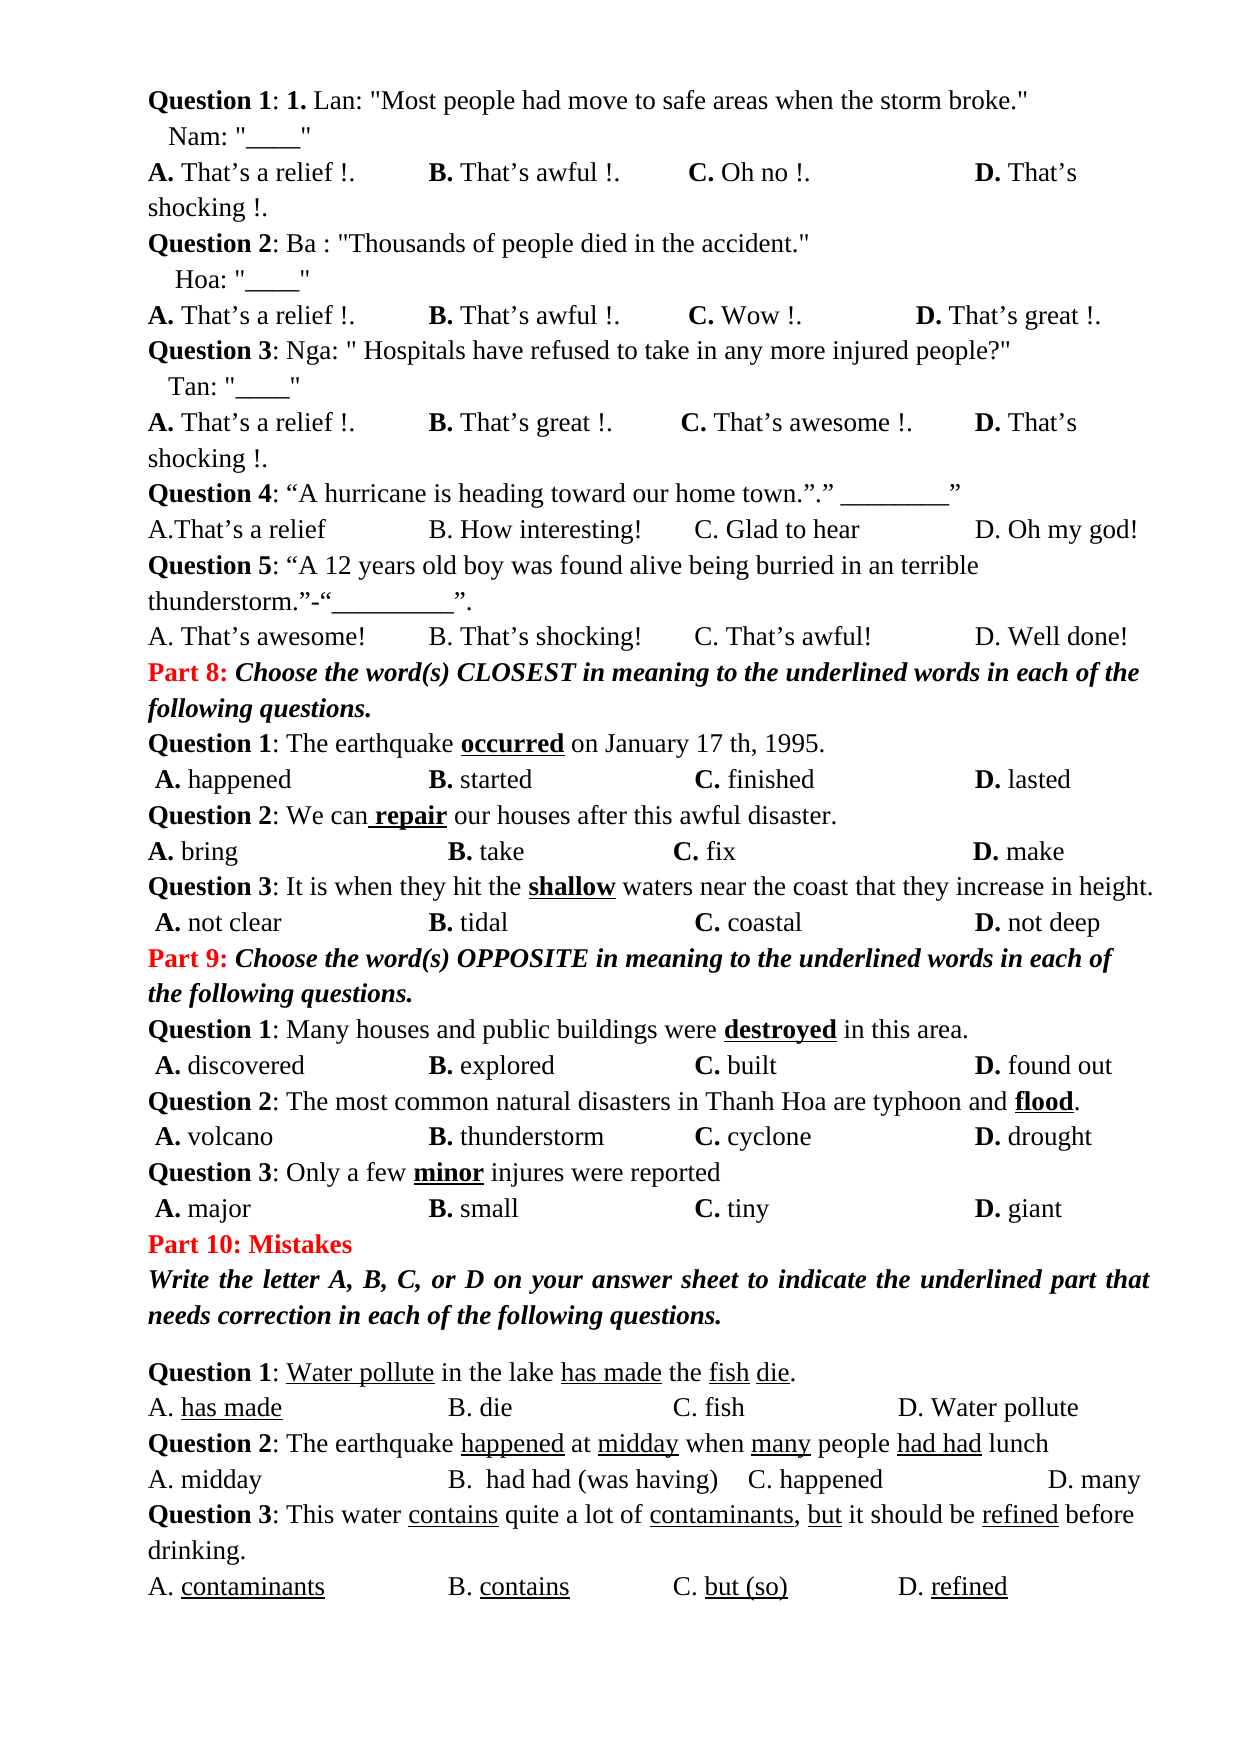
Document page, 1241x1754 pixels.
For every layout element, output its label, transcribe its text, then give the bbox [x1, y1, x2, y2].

text Question 2: The earthquake happened at midday when many people had had lunch [148, 1427, 1152, 1458]
text A. major B. small C. tiny D. giant [148, 1192, 1170, 1223]
text Hoa: "____" [148, 263, 1170, 294]
text Question 2: We can repair our houses after this awful disaster. [148, 799, 1170, 830]
text A. midday B. had had (was having) C. happened D. many [148, 1463, 1152, 1494]
text Question 2: Ba : "Thousands of people died in the accident." [148, 227, 1170, 258]
text Question 1: Many houses and public buildings were destroyed in this area. [148, 1013, 1170, 1044]
text Question 2: The most common natural disasters in Thanh Hoa are typhoon and flood. [148, 1085, 1170, 1116]
text A. That’s awesome! B. That’s shocking! C. That’s awful! D. Well done! [148, 620, 1170, 651]
text Question 1: 1. Lan: "Most people had move to safe areas when the storm broke." [148, 84, 1170, 116]
text Nam: "____" [148, 120, 1170, 151]
text Question 3: This water contains quite a lot of contaminants, but it should be refined before drinking. [148, 1499, 1152, 1566]
text A. That’s a relief !. B. That’s awful !. C. Wow !. D. That’s great !. [148, 299, 1170, 330]
text A. has made B. die C. fish D. Water pollute [148, 1391, 1152, 1423]
text A. happened B. started C. finished D. lasted [148, 763, 1170, 794]
text Part 8: Choose the word(s) CLOSEST in meaning to the underlined words in each of the following questions. [148, 656, 1152, 723]
text A.That’s a relief B. How interesting! C. Glad to hear D. Oh my god! [148, 513, 1170, 544]
text A. discovered B. explored C. built D. found out [148, 1049, 1170, 1080]
text A. not clear B. tidal C. coastal D. not deep [148, 906, 1170, 937]
text Part 9: Choose the word(s) OPPOSITE in meaning to the underlined words in each of the following questions. [148, 942, 1152, 1009]
text Question 3: Nga: " Hospitals have refused to take in any more injured people?" [148, 334, 1170, 366]
text Question 3: It is when they hit the shallow waters near the coast that they increase in height. [148, 870, 1170, 902]
text A. That’s a relief !. B. That’s great !. C. That’s awesome !. D. That’s shocking !. [148, 406, 1170, 473]
text Part 10: Mistakes [148, 1228, 1152, 1259]
text Question 3: Only a few minor injures were reported [148, 1156, 1170, 1187]
text A. bring B. take C. fix D. make [148, 835, 1152, 866]
text Tan: "____" [148, 370, 1170, 401]
text Question 5: “A 12 years old boy was found alive being burried in an terrible thunderstorm.”-“_________”. [148, 549, 1170, 616]
text A. contaminants B. contains C. but (so) D. refined [148, 1570, 1152, 1601]
text A. volcano B. thunderstorm C. cyclone D. drought [148, 1121, 1170, 1152]
text A. That’s a relief !. B. That’s awful !. C. Oh no !. D. That’s shocking !. [148, 156, 1170, 223]
text Question 4: “A hurricane is heading toward our home town.”.” ________” [148, 477, 1170, 508]
text Write the letter A, B, C, or D on your answer sheet to indicate the underlined part that needs correction in each of the following questions. [148, 1263, 1152, 1330]
text Question 1: Water pollute in the lake has made the fish die. [148, 1356, 1152, 1387]
text Question 1: The earthquake occurred on January 17 th, 1995. [148, 727, 1170, 759]
